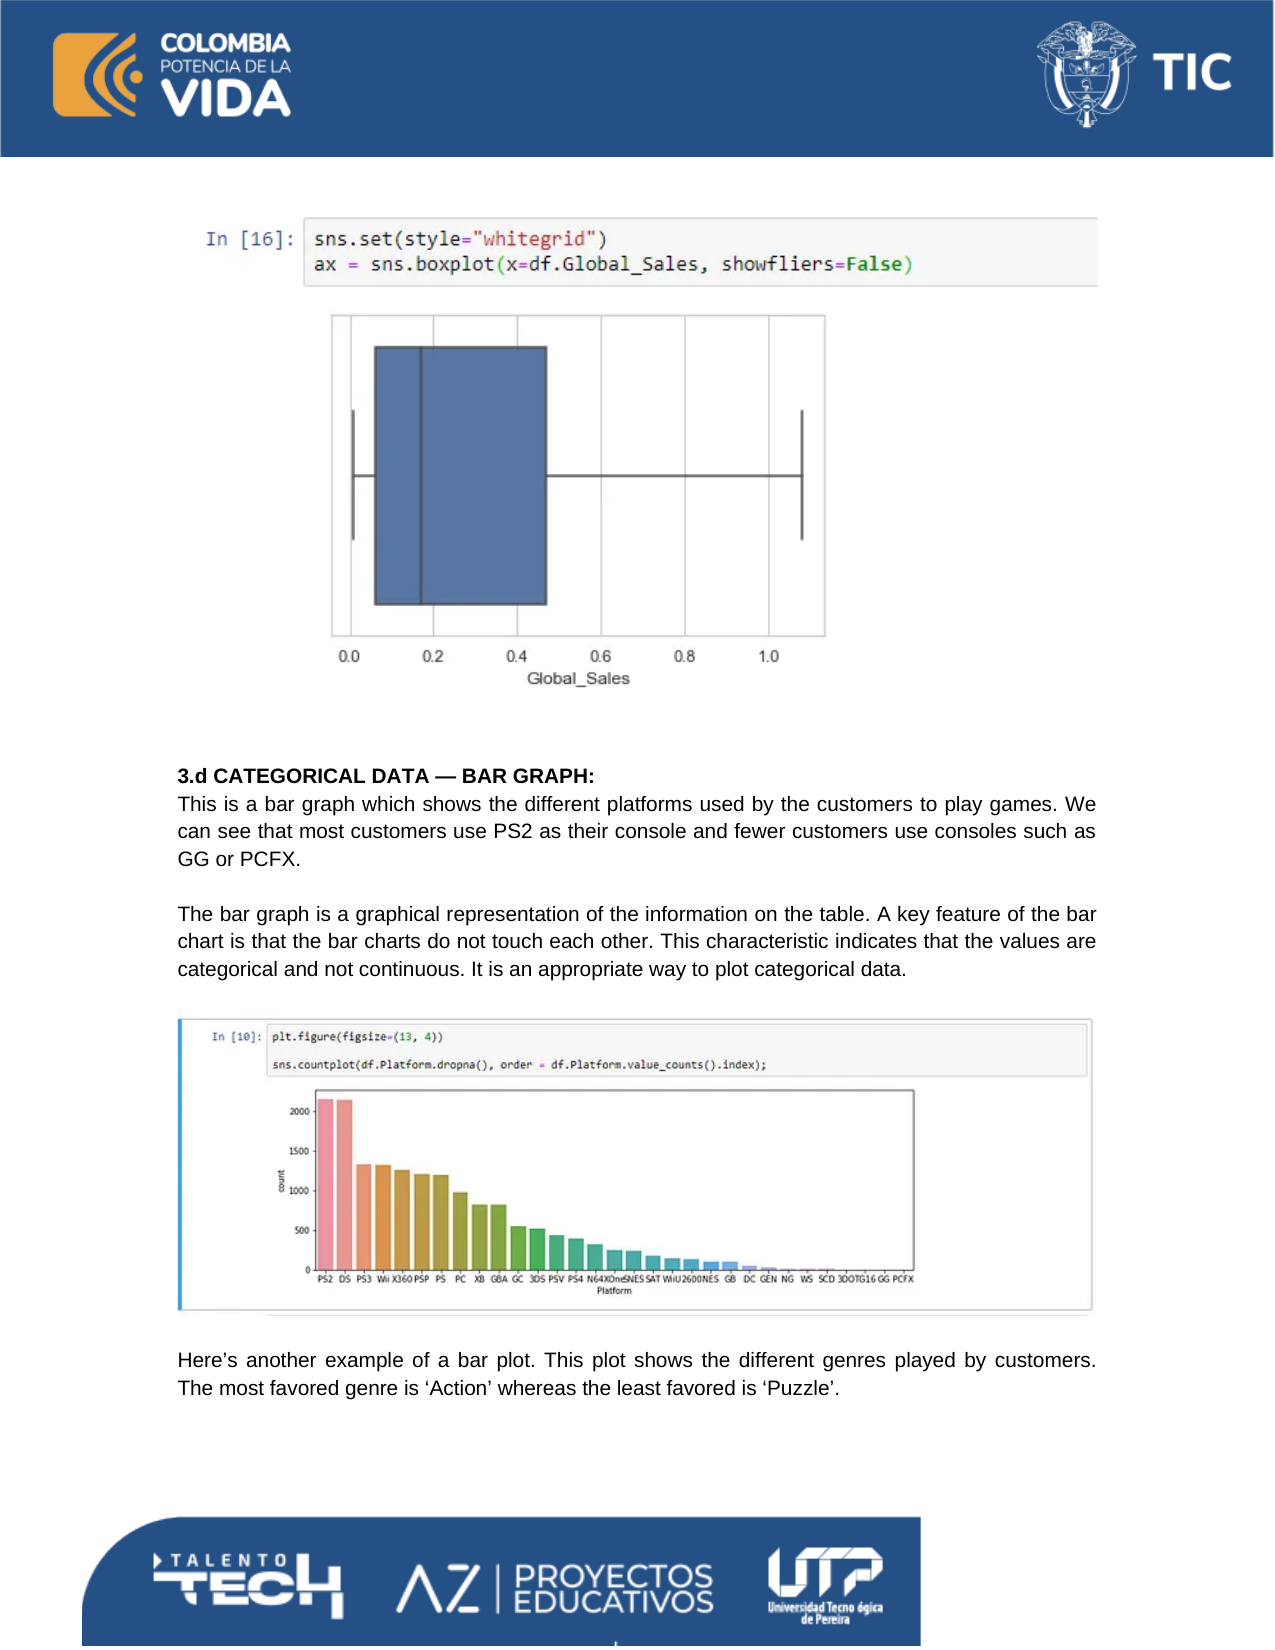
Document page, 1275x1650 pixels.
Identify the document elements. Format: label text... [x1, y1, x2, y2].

text This is a bar graph which shows the different platforms used by the customers to play games. We can see that most customers use PS2 as their console and fewer customers use consoles such as GG or PCFX. [177, 792, 1098, 871]
picture [0, 0, 1274, 157]
picture [82, 1516, 921, 1646]
text 3.d CATEGORICAL DATA — BAR GRAPH: [177, 764, 1098, 788]
picture [177, 1011, 1098, 1316]
text The bar graph is a graphical representation of the information on the table. A key feature of the bar chart is that the bar charts do not touch each other. This characteristic indicates that the values are categorical and not continuous. It is an appropriate way to plot categorical data. [177, 902, 1098, 981]
text Here’s another example of a bar plot. This plot shows the different genres played by customers. The most favored genre is ‘Action’ whereas the least favored is ‘Puzzle’. [177, 1348, 1098, 1399]
picture [177, 192, 1098, 705]
